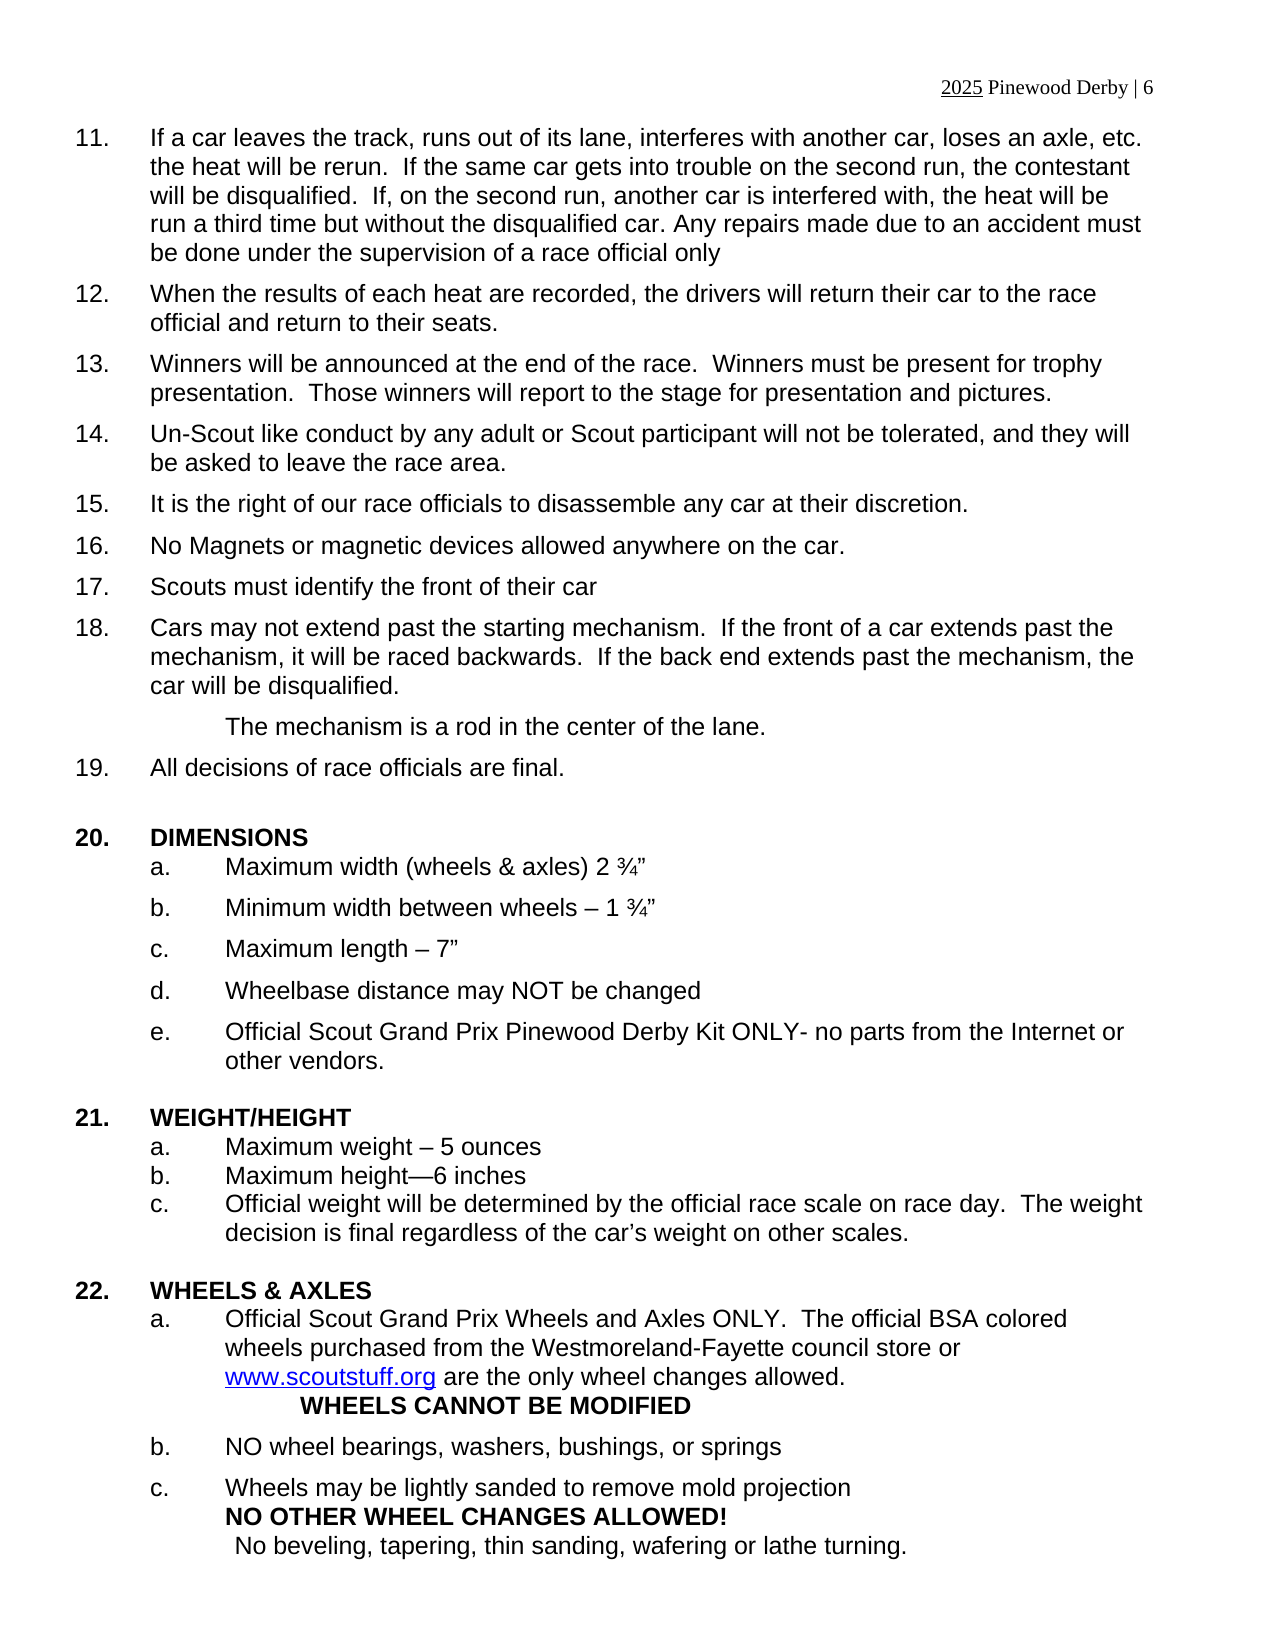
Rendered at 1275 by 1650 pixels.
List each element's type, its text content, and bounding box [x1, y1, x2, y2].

list WHEELS & AXLES [75, 1276, 1153, 1304]
list Un-Scout like conduct by any adult or Scout participant will not be tolerated, and they will be asked to leave the race area. [75, 419, 1153, 477]
list When the results of each heat are recorded, the drivers will return their car to the race official and return to their seats. [75, 279, 1153, 337]
list If a car leaves the track, runs out of its lane, interferes with another car, loses an axle, etc. the heat will be rerun. If the same car gets into trouble on the second run, the contestant will be disqualified. If, on the second run, another car is interfered with, the heat will be run a third time but without the disqualified car. Any repairs made due to an accident must be done under the supervision of a race official only [75, 123, 1153, 267]
text The mechanism is a rod in the center of the lane. [225, 712, 1153, 741]
list Wheels may be lightly sanded to remove mold projection [150, 1473, 1153, 1502]
list All decisions of race officials are final. [75, 753, 1153, 782]
list NO wheel bearings, washers, bushings, or springs [150, 1432, 1153, 1461]
list Official weight will be determined by the official race scale on race day. The weight decision is final regardless of the car’s weight on other scales. [150, 1189, 1153, 1247]
list Wheelbase distance may NOT be changed [150, 976, 1153, 1004]
text WHEELS CANNOT BE MODIFIED [300, 1391, 1153, 1419]
text No beveling, tapering, thin sanding, wafering or lathe turning. [234, 1531, 1153, 1559]
list Cars may not extend past the starting mechanism. If the front of a car extends past the mechanism, it will be raced backwards. If the back end extends past the mechanism, the car will be disqualified. [75, 613, 1153, 699]
list It is the right of our race officials to disassemble any car at their discretion. [75, 489, 1153, 518]
list Maximum width (wheels & axles) 2 ¾” [150, 852, 1153, 881]
list Winners will be announced at the end of the race. Winners must be present for trophy presentation. Those winners will report to the stage for presentation and pictures. [75, 349, 1153, 407]
list Maximum height—6 inches [150, 1161, 1153, 1189]
list No Magnets or magnetic devices allowed anywhere on the car. [75, 531, 1153, 559]
list WEIGHT/HEIGHT [75, 1103, 1153, 1132]
list Official Scout Grand Prix Pinewood Derby Kit ONLY- no parts from the Internet or other vendors. [150, 1017, 1153, 1074]
list Scouts must identify the front of their car [75, 572, 1153, 601]
list DIMENSIONS [75, 823, 1153, 852]
list Minimum width between wheels – 1 ¾” [150, 893, 1153, 922]
list Maximum weight – 5 ounces [150, 1132, 1153, 1161]
text NO OTHER WHEEL CHANGES ALLOWED! [225, 1502, 1153, 1531]
list Maximum length – 7” [150, 934, 1153, 963]
list Official Scout Grand Prix Wheels and Axles ONLY. The official BSA colored wheels purchased from the Westmoreland-Fayette council store or www.scoutstuff.org are the only wheel changes allowed. [150, 1304, 1153, 1391]
